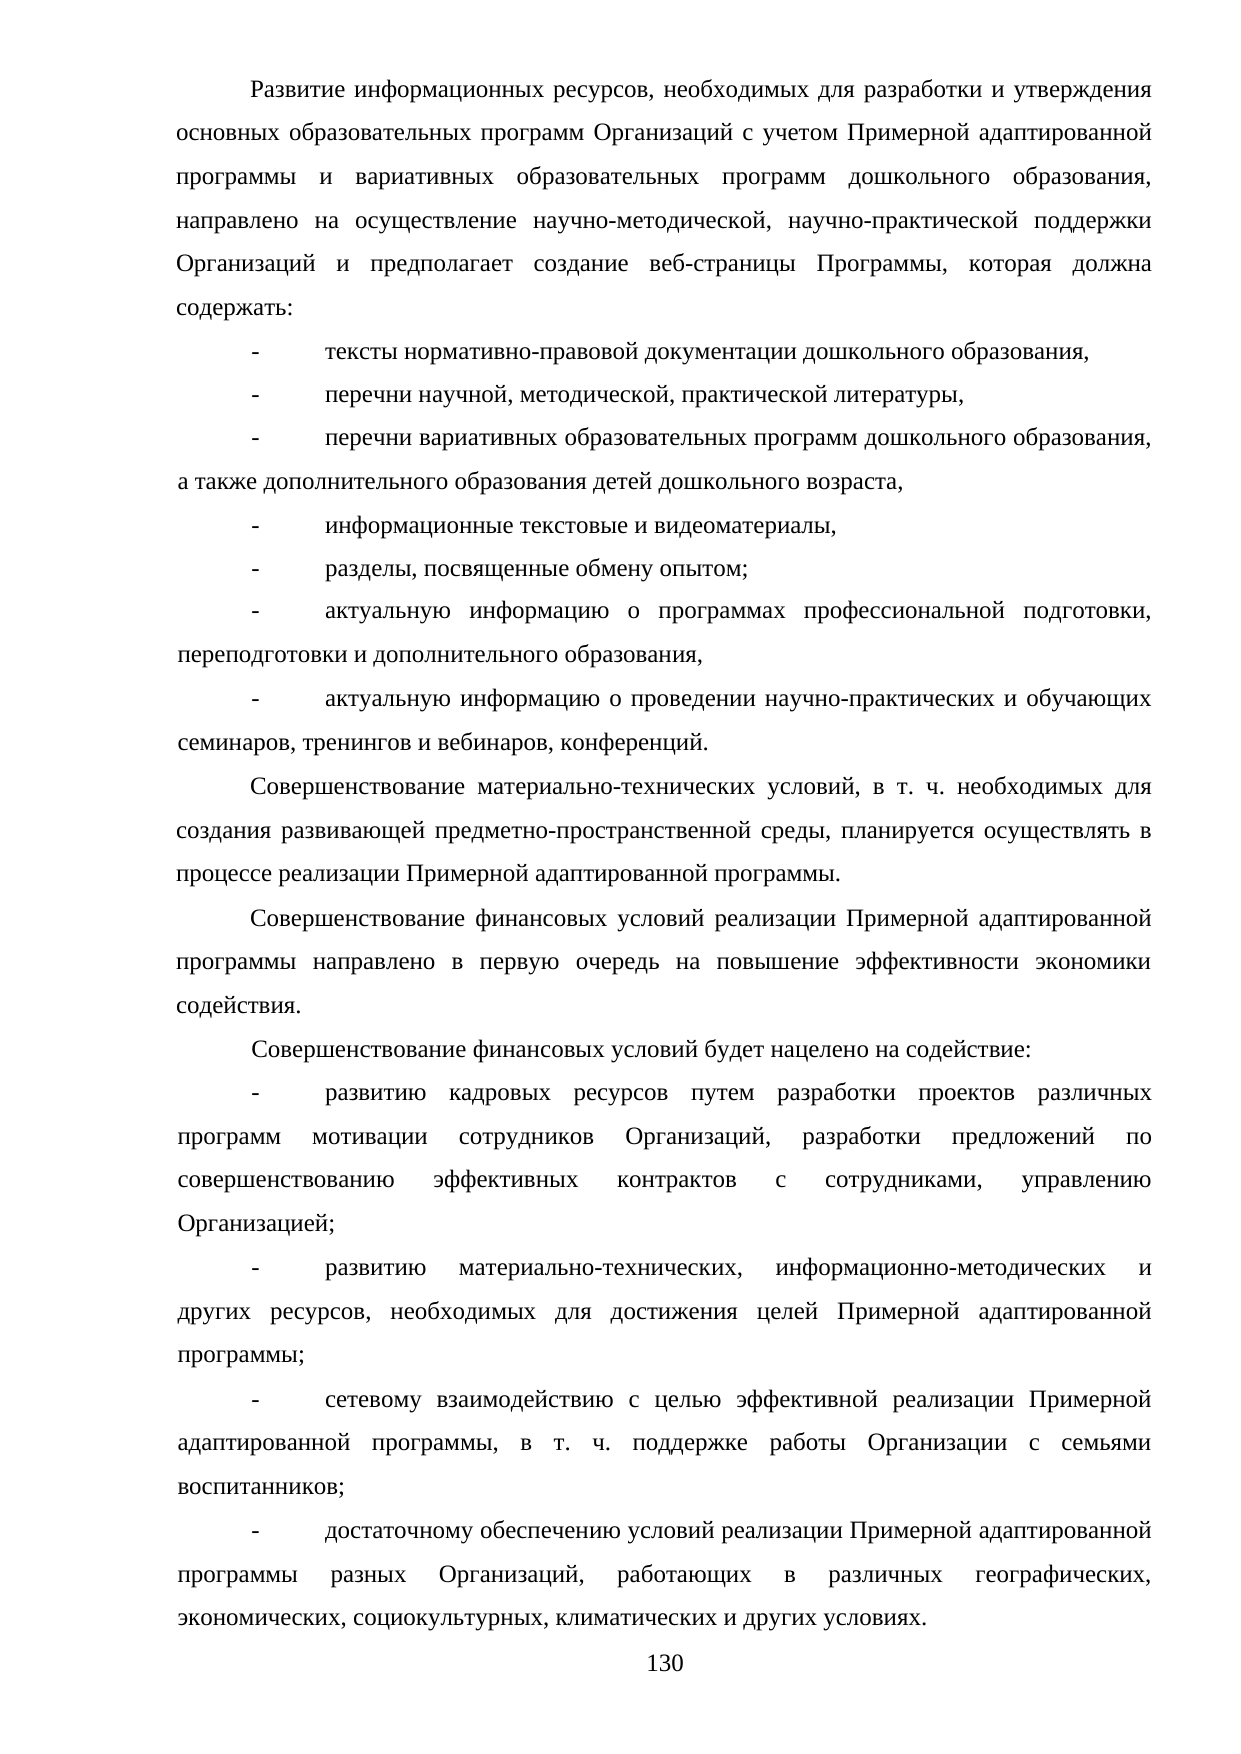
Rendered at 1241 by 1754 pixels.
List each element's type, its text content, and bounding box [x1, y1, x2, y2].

list разделы, посвященные обмену опытом; [177, 553, 1152, 582]
text Развитие информационных ресурсов, необходимых для разработки и утверждения основных образовательных программ Организаций с учетом Примерной адаптированной программы и вариативных образовательных программ дошкольного образования, направлено на осуществление научно-методической, научно-практической поддержки Организаций и предполагает создание веб-страницы Программы, которая должна содержать: [176, 74, 1152, 321]
text Совершенствование материально-технических условий, в т. ч. необходимых для создания развивающей предметно-пространственной среды, планируется осуществлять в процессе реализации Примерной адаптированной программы. [176, 771, 1152, 887]
list актуальную информацию о проведении научно-практических и обучающих семинаров, тренингов и вебинаров, конференций. [177, 683, 1152, 756]
list информационные текстовые и видеоматериалы, [177, 510, 1152, 539]
list развитию материально-технических, информационно-методических и других ресурсов, необходимых для достижения целей Примерной адаптированной программы; [177, 1252, 1152, 1368]
list актуальную информацию о программах профессиональной подготовки, переподготовки и дополнительного образования, [177, 596, 1152, 668]
list перечни вариативных образовательных программ дошкольного образования, а также дополнительного образования детей дошкольного возраста, [177, 422, 1152, 494]
list сетевому взаимодействию с целью эффективной реализации Примерной адаптированной программы, в т. ч. поддержке работы Организации с семьями воспитанников; [177, 1384, 1152, 1500]
list достаточному обеспечению условий реализации Примерной адаптированной программы разных Организаций, работающих в различных географических, экономических, социокультурных, климатических и других условиях. [177, 1515, 1152, 1631]
list развитию кадровых ресурсов путем разработки проектов различных программ мотивации сотрудников Организаций, разработки предложений по совершенствованию эффективных контрактов с сотрудниками, управлению Организацией; [177, 1077, 1152, 1237]
list перечни научной, методической, практической литературы, [177, 379, 1152, 408]
text Совершенствование финансовых условий реализации Примерной адаптированной программы направлено в первую очередь на повышение эффективности экономики содействия. [176, 903, 1152, 1019]
list тексты нормативно-правовой документации дошкольного образования, [177, 336, 1152, 365]
text Совершенствование финансовых условий будет нацелено на содействие: [251, 1034, 1152, 1063]
